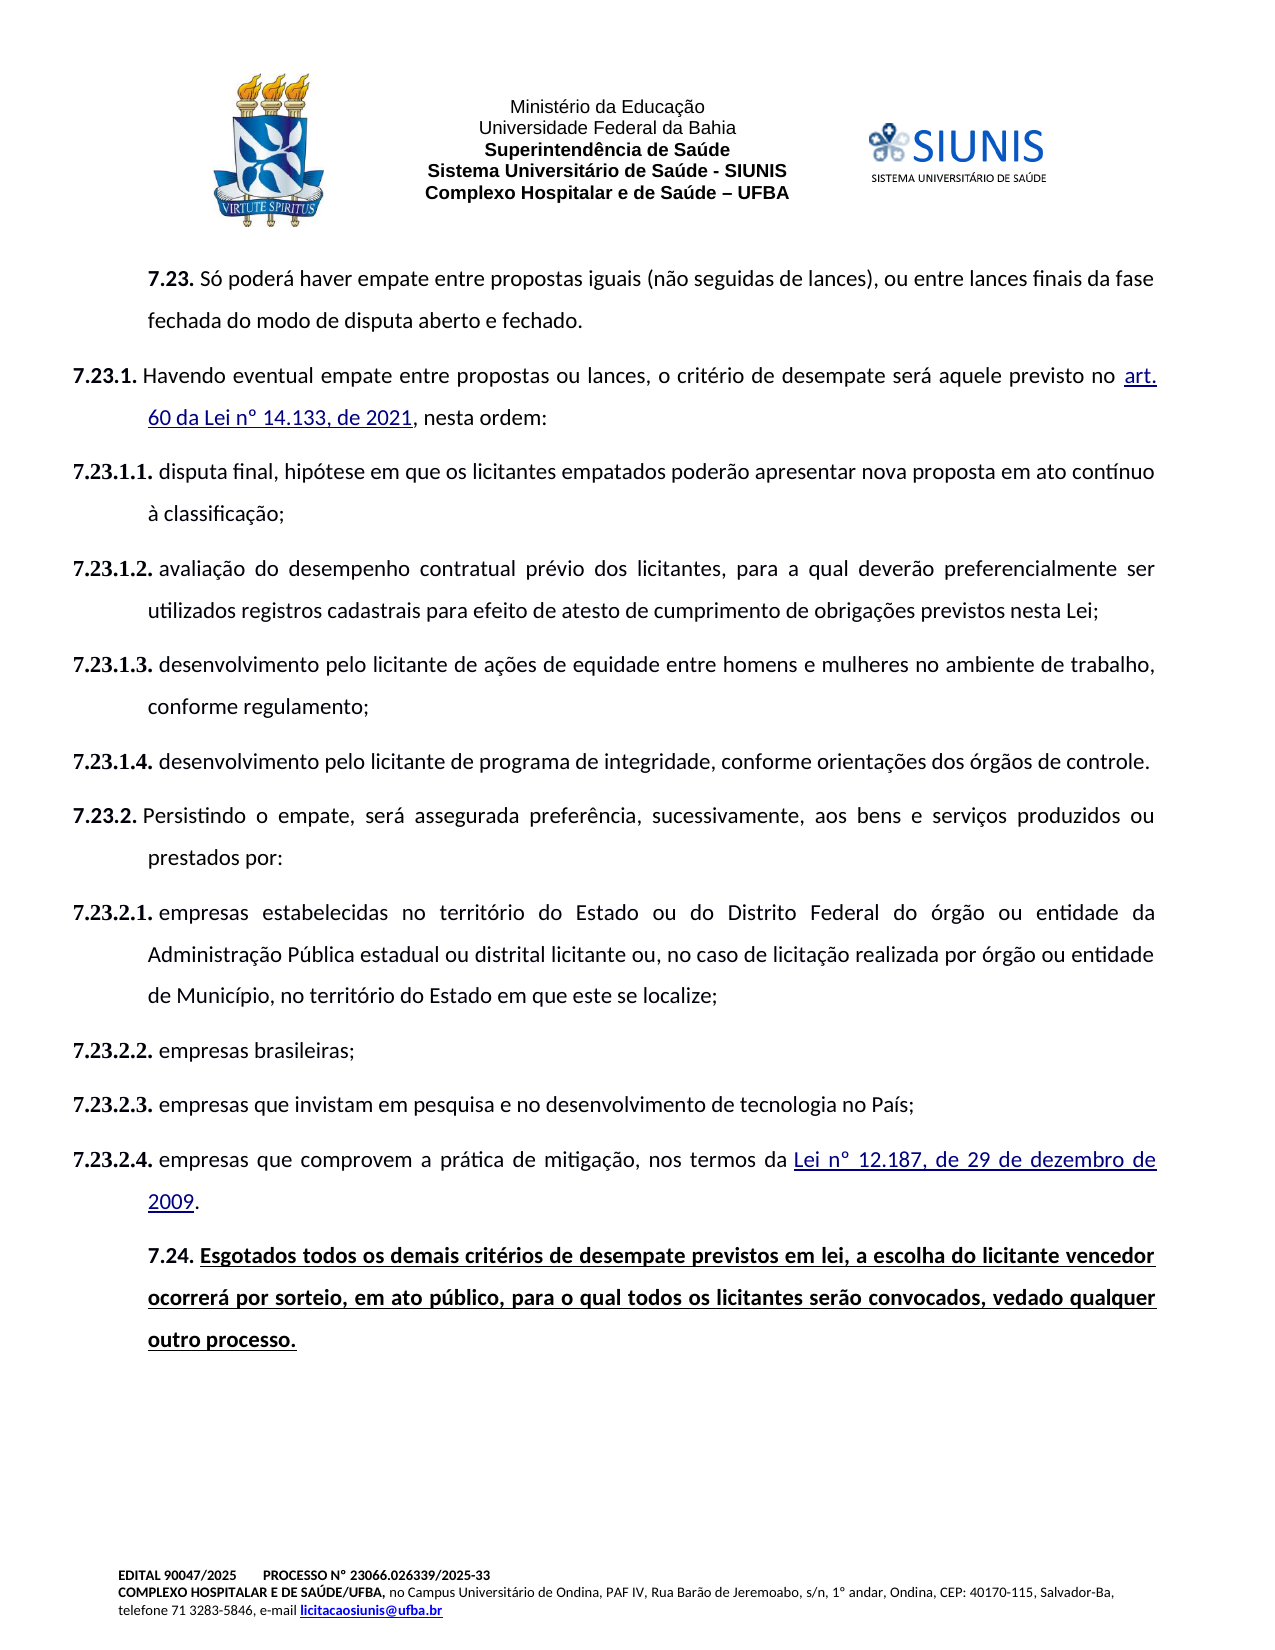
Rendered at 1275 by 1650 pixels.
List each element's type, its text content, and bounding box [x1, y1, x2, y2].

list empresas que comprovem a prática de mitigação, nos termos da Lei nº 12.187, de 29 de dezembro de 2009. [73, 1145, 1157, 1215]
list Esgotados todos os demais critérios de desempate previstos em lei, a escolha do licitante vencedor ocorrerá por sorteio, em ato público, para o qual todos os licitantes serão convocados, vedado qualquer outro processo. [148, 1309, 1157, 1353]
list desenvolvimento pelo licitante de programa de integridade, conforme orientações dos órgãos de controle. [73, 747, 1157, 775]
list Persistindo o empate, será assegurada preferência, sucessivamente, aos bens e serviços produzidos ou prestados por: [73, 801, 1157, 871]
picture [213, 73, 324, 227]
picture [866, 117, 1052, 191]
list empresas que invistam em pesquisa e no desenvolvimento de tecnologia no País; [73, 1091, 1157, 1119]
list empresas estabelecidas no território do Estado ou do Distrito Federal do órgão ou entidade da Administração Pública estadual ou distrital licitante ou, no caso de licitação realizada por órgão ou entidade de Município, no território do Estado em que este se localize; [73, 898, 1157, 1010]
list Esgotados todos os demais critérios de desempate previstos em lei, a escolha do licitante vencedor ocorrerá por sorteio, em ato público, para o qual todos os licitantes serão convocados, vedado qualquer outro processo. [148, 1242, 1157, 1308]
list disputa final, hipótese em que os licitantes empatados poderão apresentar nova proposta em ato contínuo à classificação; [73, 457, 1157, 527]
list Havendo eventual empate entre propostas ou lances, o critério de desempate será aquele previsto no art. 60 da Lei nº 14.133, de 2021, nesta ordem: [73, 361, 1157, 431]
list empresas brasileiras; [73, 1036, 1157, 1064]
list Só poderá haver empate entre propostas iguais (não seguidas de lances), ou entre lances finais da fase fechada do modo de disputa aberto e fechado. [148, 264, 1157, 334]
list avaliação do desempenho contratual prévio dos licitantes, para a qual deverão preferencialmente ser utilizados registros cadastrais para efeito de atesto de cumprimento de obrigações previstos nesta Lei; [73, 554, 1157, 624]
list desenvolvimento pelo licitante de ações de equidade entre homens e mulheres no ambiente de trabalho, conforme regulamento; [73, 650, 1157, 720]
